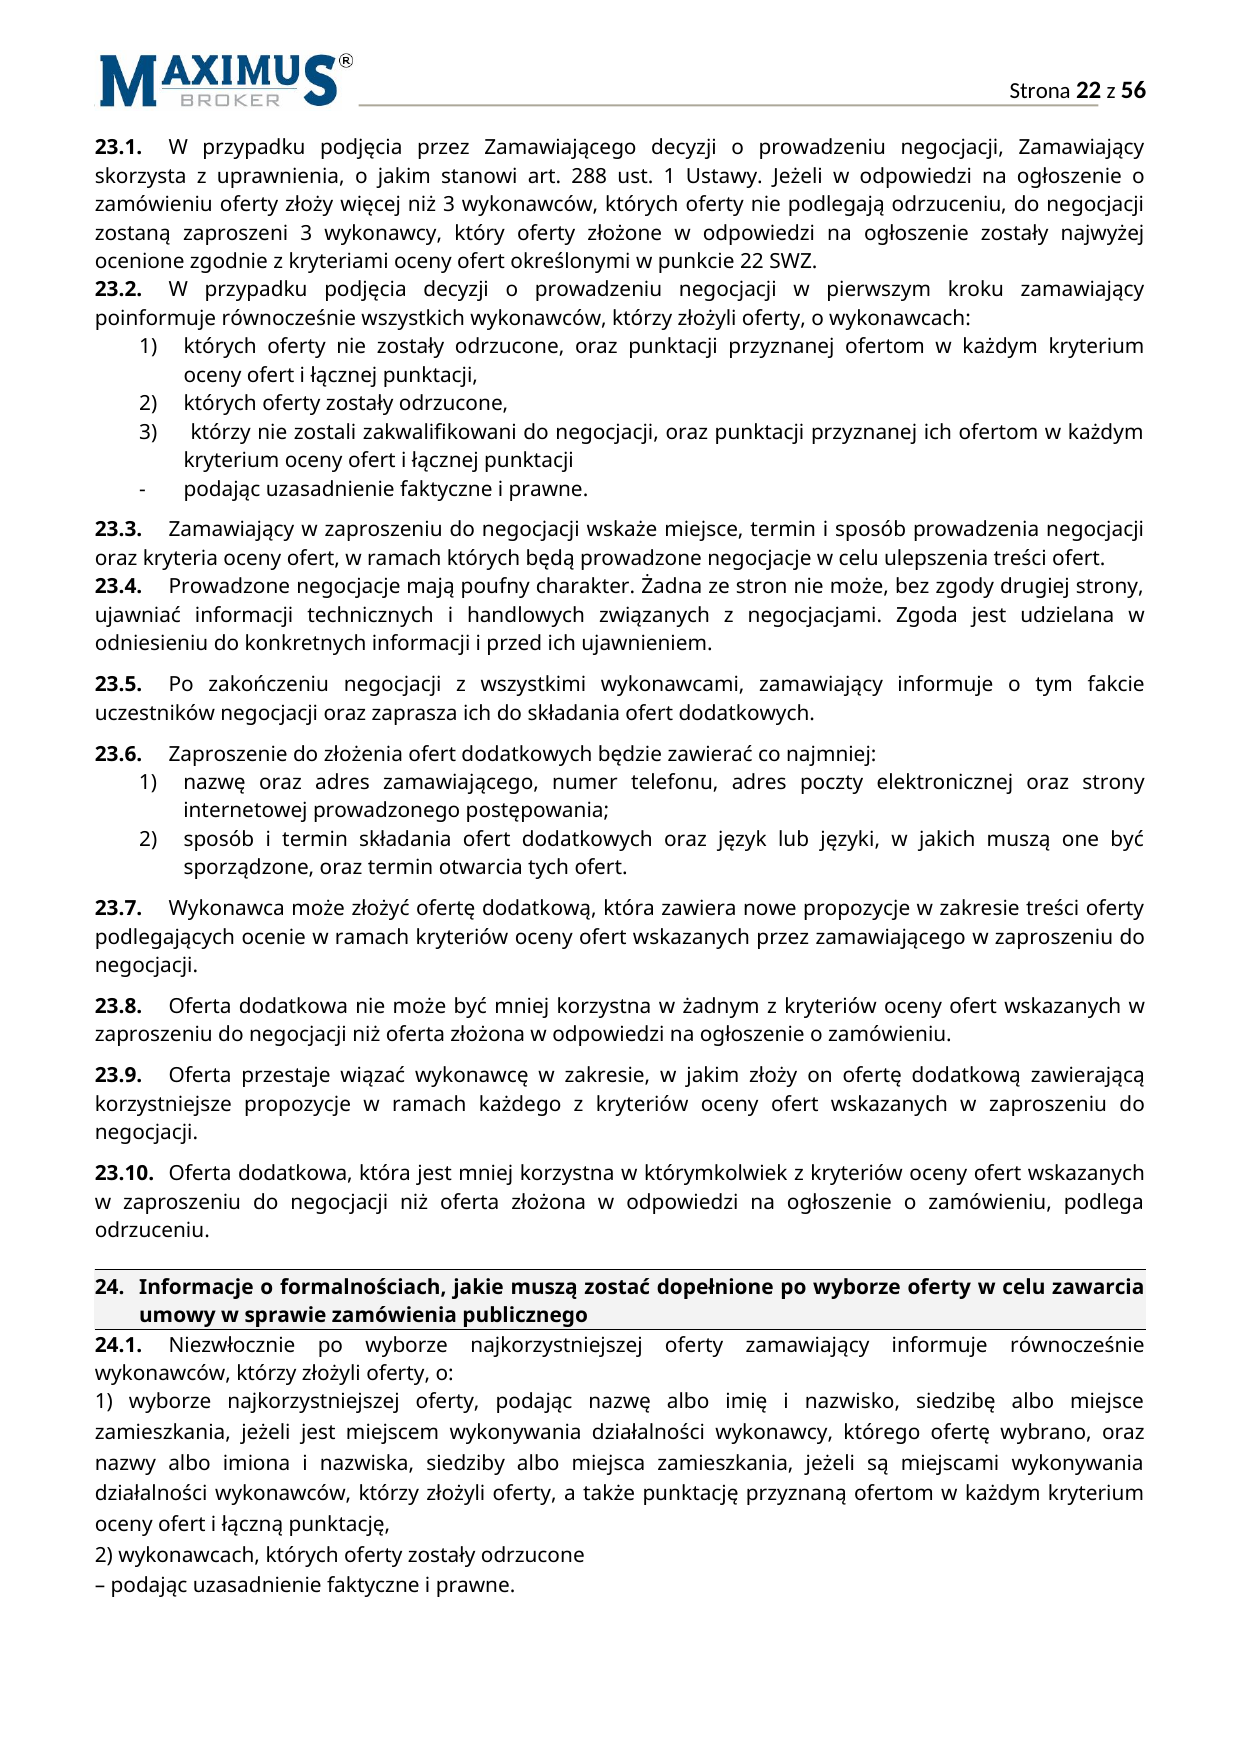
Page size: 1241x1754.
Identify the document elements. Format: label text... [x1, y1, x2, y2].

list Oferta dodatkowa nie może być mniej korzystna w żadnym z kryteriów oceny ofert wskazanych w zaproszeniu do negocjacji niż oferta złożona w odpowiedzi na ogłoszenie o zamówieniu. [94, 991, 1146, 1048]
list - podając uzasadnienie faktyczne i prawne. [139, 474, 1146, 502]
list W przypadku podjęcia przez Zamawiającego decyzji o prowadzeniu negocjacji, Zamawiający skorzysta z uprawnienia, o jakim stanowi art. 288 ust. 1 Ustawy. Jeżeli w odpowiedzi na ogłoszenie o zamówieniu oferty złoży więcej niż 3 wykonawców, których oferty nie podlegają odrzuceniu, do negocjacji zostaną zaproszeni 3 wykonawcy, który oferty złożone w odpowiedzi na ogłoszenie zostały najwyżej ocenione zgodnie z kryteriami oceny ofert określonymi w punkcie 22 SWZ. [94, 132, 1146, 274]
list Oferta przestaje wiązać wykonawcę w zakresie, w jakim złoży on ofertę dodatkową zawierającą korzystniejsze propozycje w ramach każdego z kryteriów oceny ofert wskazanych w zaproszeniu do negocjacji. [94, 1061, 1146, 1146]
subtitle Informacje o formalnościach, jakie muszą zostać dopełnione po wyborze oferty w celu zawarcia umowy w sprawie zamówienia publicznego [94, 1270, 1146, 1330]
text – podając uzasadnienie faktyczne i prawne. [94, 1570, 1146, 1599]
list 3) którzy nie zostali zakwalifikowani do negocjacji, oraz punktacji przyznanej ich ofertom w każdym kryterium oceny ofert i łącznej punktacji [139, 417, 1146, 474]
list Wykonawca może złożyć ofertę dodatkową, która zawiera nowe propozycje w zakresie treści oferty podlegających ocenie w ramach kryteriów oceny ofert wskazanych przez zamawiającego w zaproszeniu do negocjacji. [94, 893, 1146, 979]
list 1) których oferty nie zostały odrzucone, oraz punktacji przyznanej ofertom w każdym kryterium oceny ofert i łącznej punktacji, [139, 331, 1146, 388]
list 2) których oferty zostały odrzucone, [139, 388, 1146, 417]
list Niezwłocznie po wyborze najkorzystniejszej oferty zamawiający informuje równocześnie wykonawców, którzy złożyli oferty, o: [94, 1330, 1146, 1387]
list W przypadku podjęcia decyzji o prowadzeniu negocjacji w pierwszym kroku zamawiający poinformuje równocześnie wszystkich wykonawców, którzy złożyli oferty, o wykonawcach: [94, 274, 1146, 331]
text 2) wykonawcach, których oferty zostały odrzucone [94, 1540, 1146, 1568]
picture [94, 50, 359, 111]
list Zamawiający w zaproszeniu do negocjacji wskaże miejsce, termin i sposób prowadzenia negocjacji oraz kryteria oceny ofert, w ramach których będą prowadzone negocjacje w celu ulepszenia treści ofert. [94, 514, 1146, 571]
list Oferta dodatkowa, która jest mniej korzystna w którymkolwiek z kryteriów oceny ofert wskazanych w zaproszeniu do negocjacji niż oferta złożona w odpowiedzi na ogłoszenie o zamówieniu, podlega odrzuceniu. [94, 1158, 1146, 1244]
text 1) nazwę oraz adres zamawiającego, numer telefonu, adres poczty elektronicznej oraz strony internetowej prowadzonego postępowania; [139, 767, 1146, 824]
text 2) sposób i termin składania ofert dodatkowych oraz język lub języki, w jakich muszą one być sporządzone, oraz termin otwarcia tych ofert. [139, 824, 1146, 881]
list Zaproszenie do złożenia ofert dodatkowych będzie zawierać co najmniej: [94, 739, 1146, 767]
list Po zakończeniu negocjacji z wszystkimi wykonawcami, zamawiający informuje o tym fakcie uczestników negocjacji oraz zaprasza ich do składania ofert dodatkowych. [94, 669, 1146, 726]
text 1) wyborze najkorzystniejszej oferty, podając nazwę albo imię i nazwisko, siedzibę albo miejsce zamieszkania, jeżeli jest miejscem wykonywania działalności wykonawcy, którego ofertę wybrano, oraz nazwy albo imiona i nazwiska, siedziby albo miejsca zamieszkania, jeżeli są miejscami wykonywania działalności wykonawców, którzy złożyli oferty, a także punktację przyznaną ofertom w każdym kryterium oceny ofert i łączną punktację, [94, 1387, 1146, 1537]
list Prowadzone negocjacje mają poufny charakter. Żadna ze stron nie może, bez zgody drugiej strony, ujawniać informacji technicznych i handlowych związanych z negocjacjami. Zgoda jest udzielana w odniesieniu do konkretnych informacji i przed ich ujawnieniem. [94, 571, 1146, 657]
